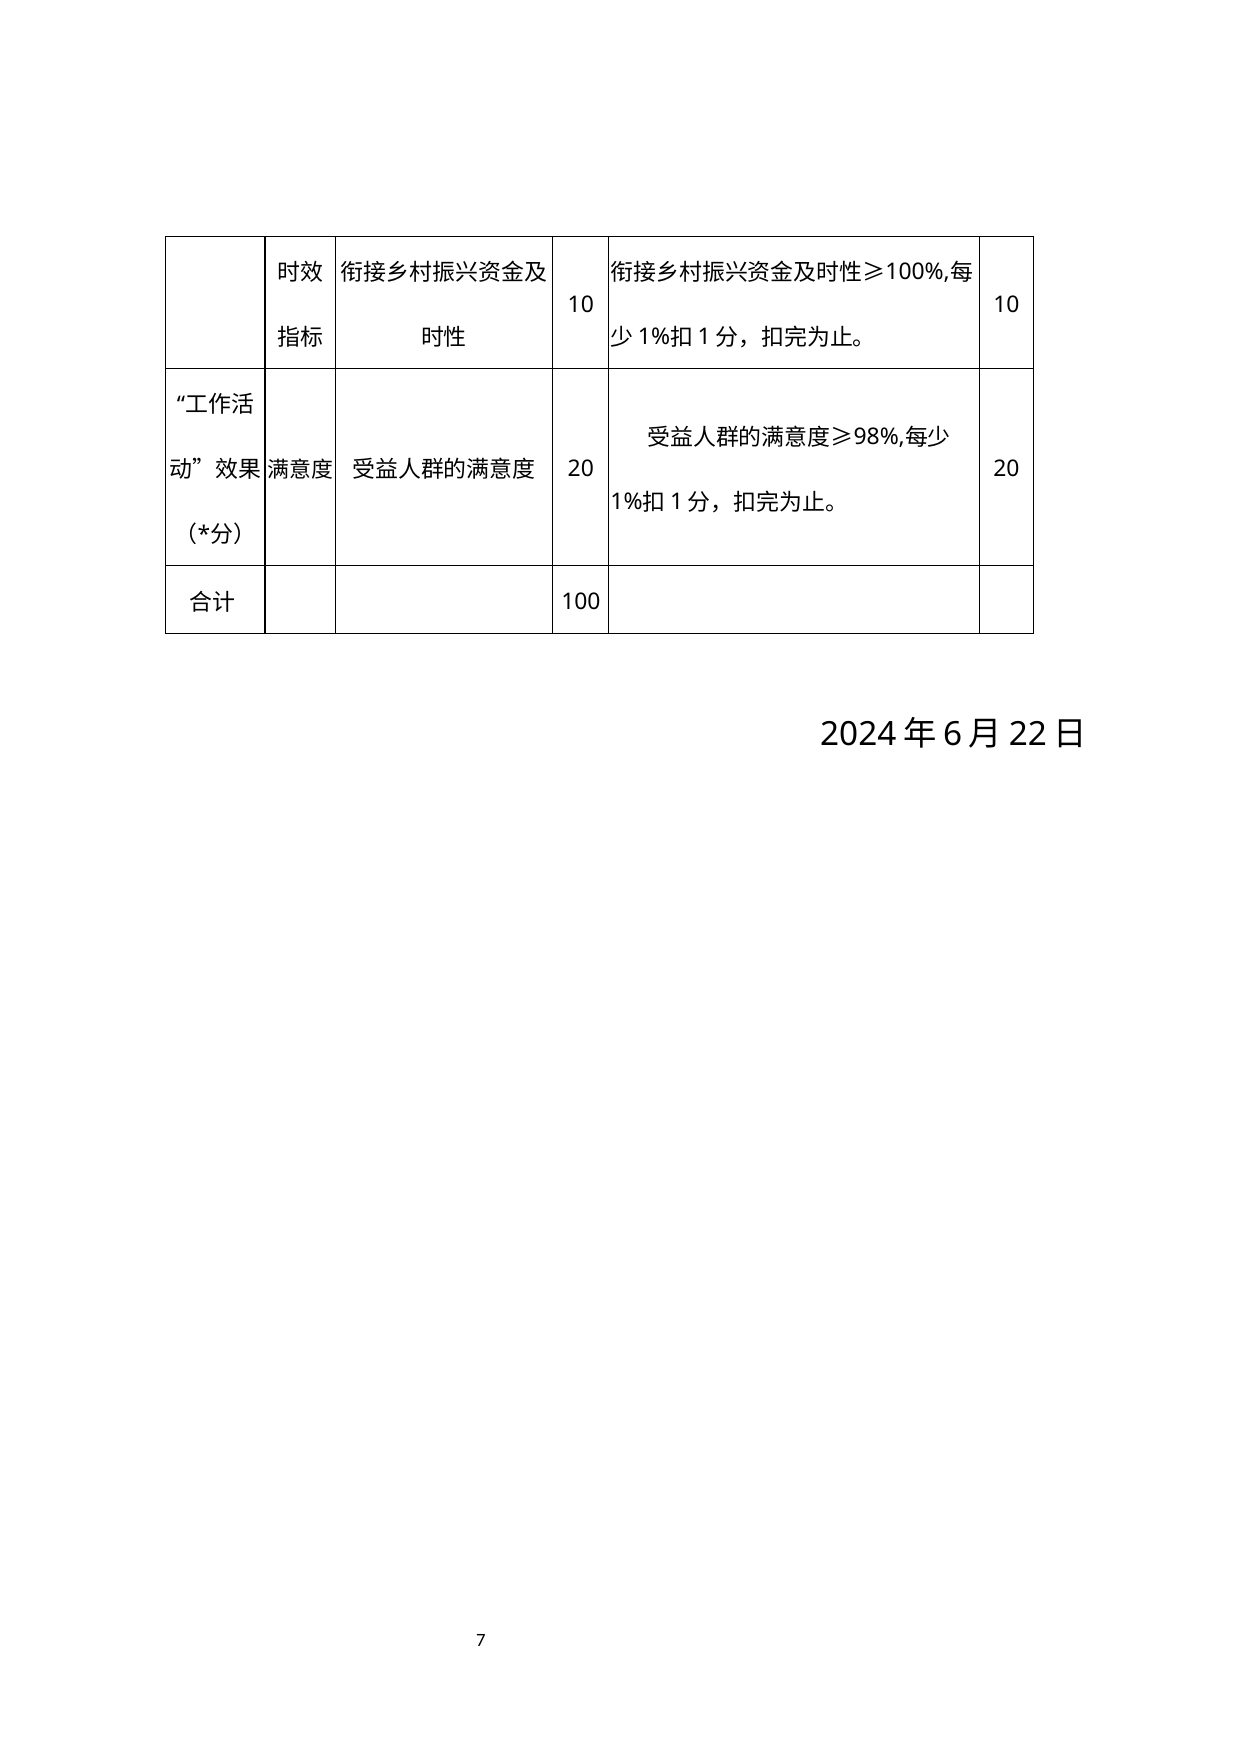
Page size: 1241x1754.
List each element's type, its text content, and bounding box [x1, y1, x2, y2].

table_cell 20 [980, 369, 1033, 565]
table_cell 时效指标 [266, 237, 335, 368]
table_cell 10 [980, 237, 1033, 368]
table_cell 10 [553, 237, 608, 368]
table_cell 受益人群的满意度≥98%,每少1%扣1分，扣完为止。 [609, 369, 979, 565]
table_cell “工作活动”效果（*分） [166, 369, 264, 565]
table_cell 受益人群的满意度 [336, 369, 552, 565]
table_cell [980, 566, 1033, 633]
table_cell 100 [553, 566, 608, 633]
table_cell [336, 566, 552, 633]
table_cell 满意度 [266, 369, 335, 565]
table_cell 衔接乡村振兴资金及时性 [336, 237, 552, 368]
text 2024年6月22日 [165, 699, 1087, 764]
table_cell 合计 [166, 566, 264, 633]
table_cell 衔接乡村振兴资金及时性≥100%,每少1%扣1分，扣完为止。 [609, 237, 979, 368]
table_cell [609, 566, 979, 633]
table_cell 20 [553, 369, 608, 565]
table_cell [266, 566, 335, 633]
